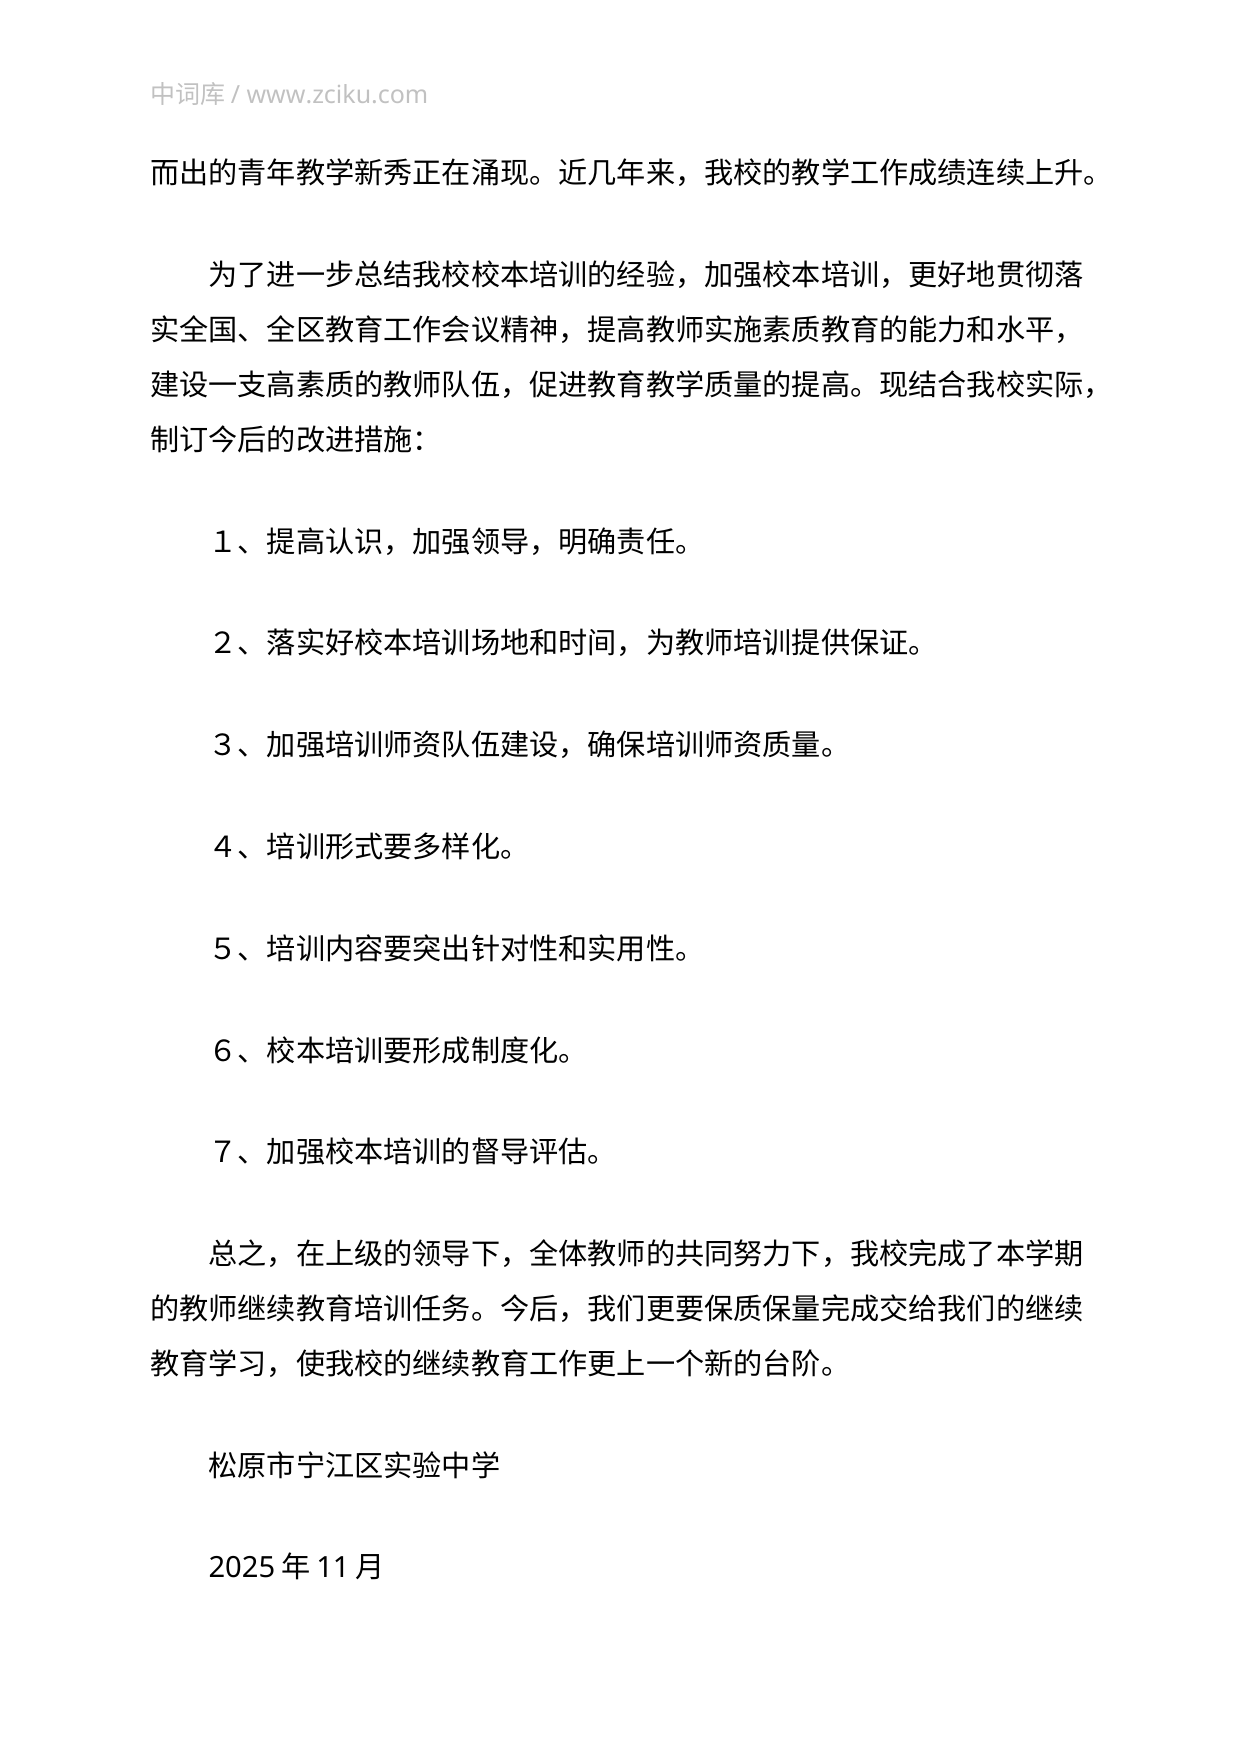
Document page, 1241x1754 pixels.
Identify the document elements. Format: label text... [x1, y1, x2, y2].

text 2025年11月 [150, 1544, 1090, 1586]
text 总之，在上级的领导下，全体教师的共同努力下，我校完成了本学期的教师继续教育培训任务。今后，我们更要保质保量完成交给我们的继续教育学习，使我校的继续教育工作更上一个新的台阶。 [150, 1231, 1090, 1383]
text ３、加强培训师资队伍建设，确保培训师资质量。 [150, 722, 1090, 764]
text ７、加强校本培训的督导评估。 [150, 1129, 1090, 1171]
text ５、培训内容要突出针对性和实用性。 [150, 925, 1090, 968]
text ６、校本培训要形成制度化。 [150, 1027, 1090, 1069]
text 松原市宁江区实验中学 [150, 1442, 1090, 1484]
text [150, 150, 1090, 192]
text 为了进一步总结我校校本培训的经验，加强校本培训，更好地贯彻落实全国、全区教育工作会议精神，提高教师实施素质教育的能力和水平，建设一支高素质的教师队伍，促进教育教学质量的提高。现结合我校实际，制订今后的改进措施： [150, 252, 1090, 459]
text ４、培训形式要多样化。 [150, 823, 1090, 866]
text １、提高认识，加强领导，明确责任。 [150, 518, 1090, 561]
text ２、落实好校本培训场地和时间，为教师培训提供保证。 [150, 620, 1090, 662]
